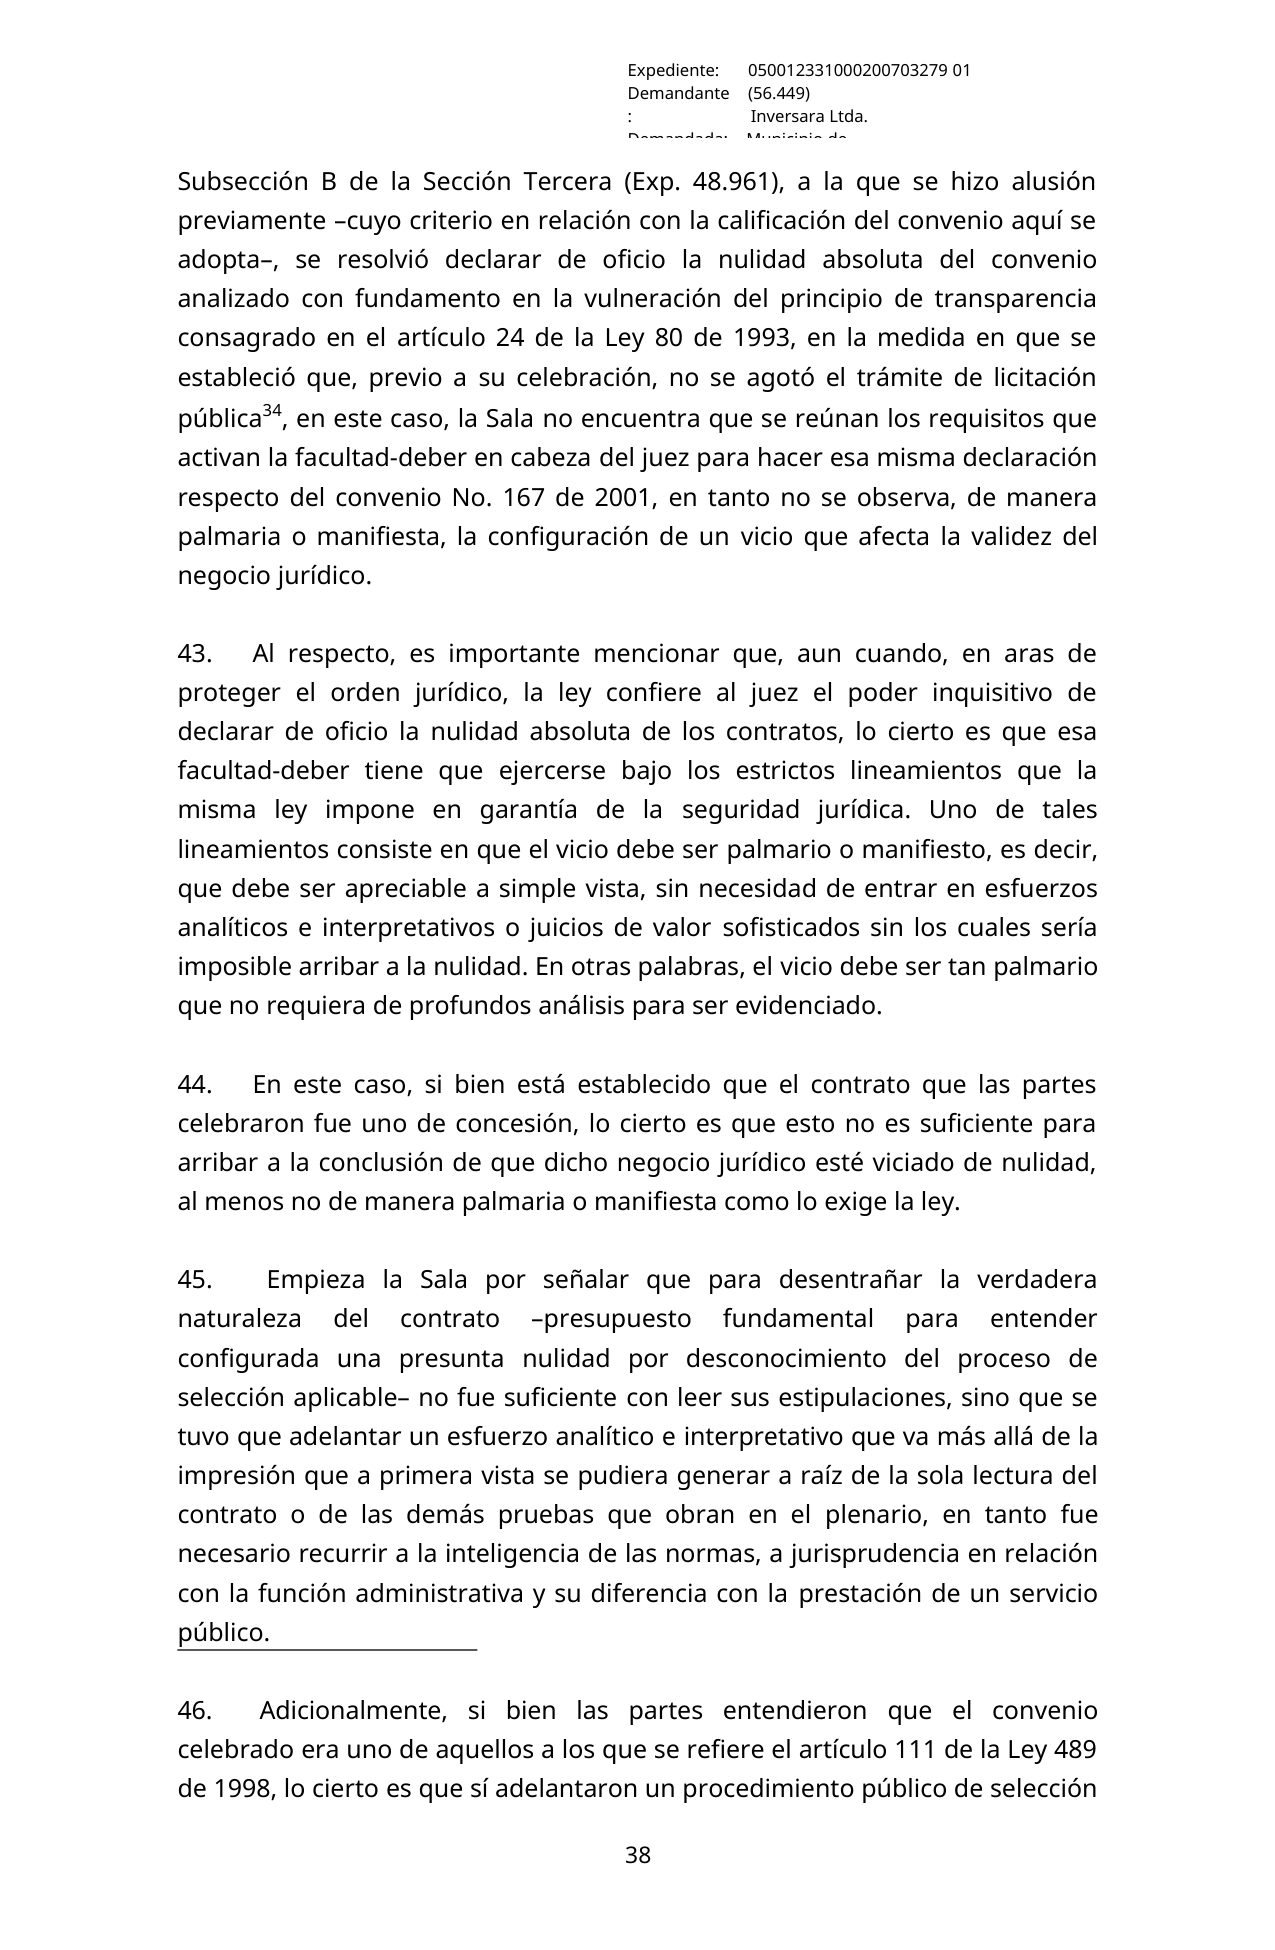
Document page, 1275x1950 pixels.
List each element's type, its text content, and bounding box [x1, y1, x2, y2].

list Al respecto, es importante mencionar que, aun cuando, en aras de proteger el orden jurídico, la ley confiere al juez el poder inquisitivo de declarar de oficio la nulidad absoluta de los contratos, lo cierto es que esa facultad-deber tiene que ejercerse bajo los estrictos lineamientos que la misma ley impone en garantía de la seguridad jurídica. Uno de tales lineamientos consiste en que el vicio debe ser palmario o manifiesto, es decir, que debe ser apreciable a simple vista, sin necesidad de entrar en esfuerzos analíticos e interpretativos o juicios de valor sofisticados sin los cuales sería imposible arribar a la nulidad. En otras palabras, el vicio debe ser tan palmario que no requiera de profundos análisis para ser evidenciado. [177, 635, 1098, 1022]
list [177, 1693, 1098, 1805]
list Empieza la Sala por señalar que para desentrañar la verdadera naturaleza del contrato –presupuesto fundamental para entender configurada una presunta nulidad por desconocimiento del proceso de selección aplicable– no fue suficiente con leer sus estipulaciones, sino que se tuvo que adelantar un esfuerzo analítico e interpretativo que va más allá de la impresión que a primera vista se pudiera generar a raíz de la sola lectura del contrato o de las demás pruebas que obran en el plenario, en tanto fue necesario recurrir a la inteligencia de las normas, a jurisprudencia en relación con la función administrativa y su diferencia con la prestación de un servicio público. [177, 1262, 1098, 1648]
list En este caso, si bien está establecido que el contrato que las partes celebraron fue uno de concesión, lo cierto es que esto no es suficiente para arribar a la conclusión de que dicho negocio jurídico esté viciado de nulidad, al menos no de manera palmaria o manifiesta como lo exige la ley. [177, 1066, 1097, 1218]
text Subsección B de la Sección Tercera (Exp. 48.961), a la que se hizo alusión previamente –cuyo criterio en relación con la calificación del convenio aquí se adopta–, se resolvió declarar de oficio la nulidad absoluta del convenio analizado con fundamento en la vulneración del principio de transparencia consagrado en el artículo 24 de la Ley 80 de 1993, en la medida en que se estableció que, previo a su celebración, no se agotó el trámite de licitación pública34, en este caso, la Sala no encuentra que se reúnan los requisitos que activan la facultad-deber en cabeza del juez para hacer esa misma declaración respecto del convenio No. 167 de 2001, en tanto no se observa, de manera palmaria o manifiesta, la configuración de un vicio que afecta la validez del negocio jurídico. [177, 163, 1098, 592]
